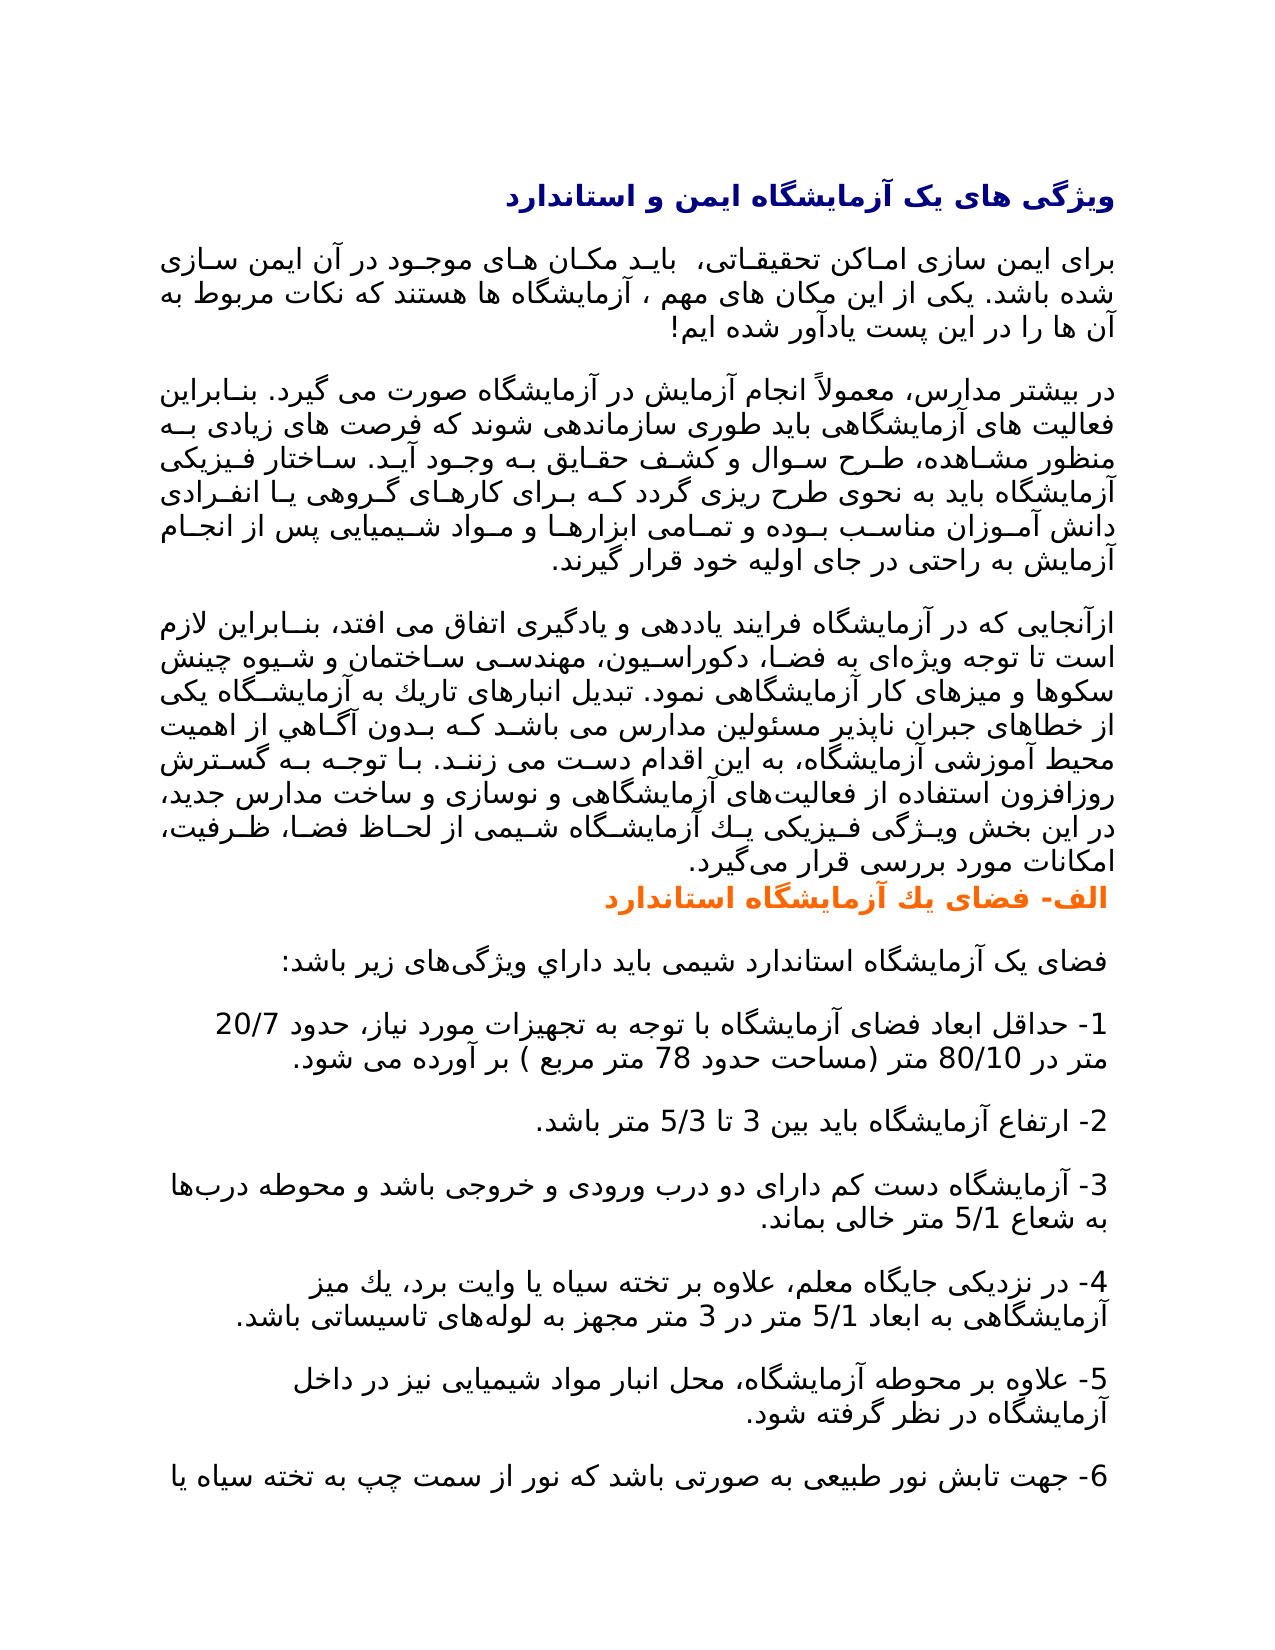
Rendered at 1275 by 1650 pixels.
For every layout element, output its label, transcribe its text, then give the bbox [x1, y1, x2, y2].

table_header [165, 880, 1110, 1495]
table_header ویژگی های یک آزمایشگاه ایمن و استاندارد برای ایمن سازی اماکن تحقیقاتی، باید مکان های موجود در آن ایمن سازی شده باشد. یکی از این مکان های مهم ، آزمایشگاه ها هستند که نکات مربوط به آن ها را در این پست یادآور شده ایم! در بيشتر مدارس، معمولاً انجام آزمايش در آزمايشگاه صورت می گيرد. بنابراين فعاليت های آزمايشگاهی بايد طوری سازماندهی شوند كه فرصت های زيادی به منظور مشاهده، طرح سوال و كشف حقايق به وجود آيد. ساختار فيزيكی آزمايشگاه بايد به نحوی طرح ريزی گردد كه برای كارهای گروهی يا انفرادی دانش آموزان مناسب بوده و تمامی ابزارها و مواد شيميايی پس از انجام آزمايش به راحتی در جای اوليه خود قرار گيرند. ازآنجايی كه در آزمايشگاه فرايند ياددهی و يادگيری اتفاق می ‌افتد، بنابراين لازم است تا توجه ويژه‌ای به فضا، دكوراسيون، مهندسی ساختمان و شيوه چينش سكوها و ميزهای كار آزمايشگاهی نمود. تبديل انبارهای تاريك به آزمايشگاه يكی از خطاهای جبران ناپذير مسئولين مدارس می ‌باشد كه بدون آگاهي از اهميت محيط آموزشی آزمايشگاه، به اين اقدام دست می ‌زنند. با توجه به گسترش روزافزون استفاده از فعاليت‌های آزمايشگاهی و نوسازی و ساخت مدارس جديد، در اين بخش ويژگی فيزيكی يك آزمايشگاه شيمی از لحاظ فضا، ظرفيت، امكانات مورد بررسی قرار می‌گيرد. [158, 178, 1117, 880]
